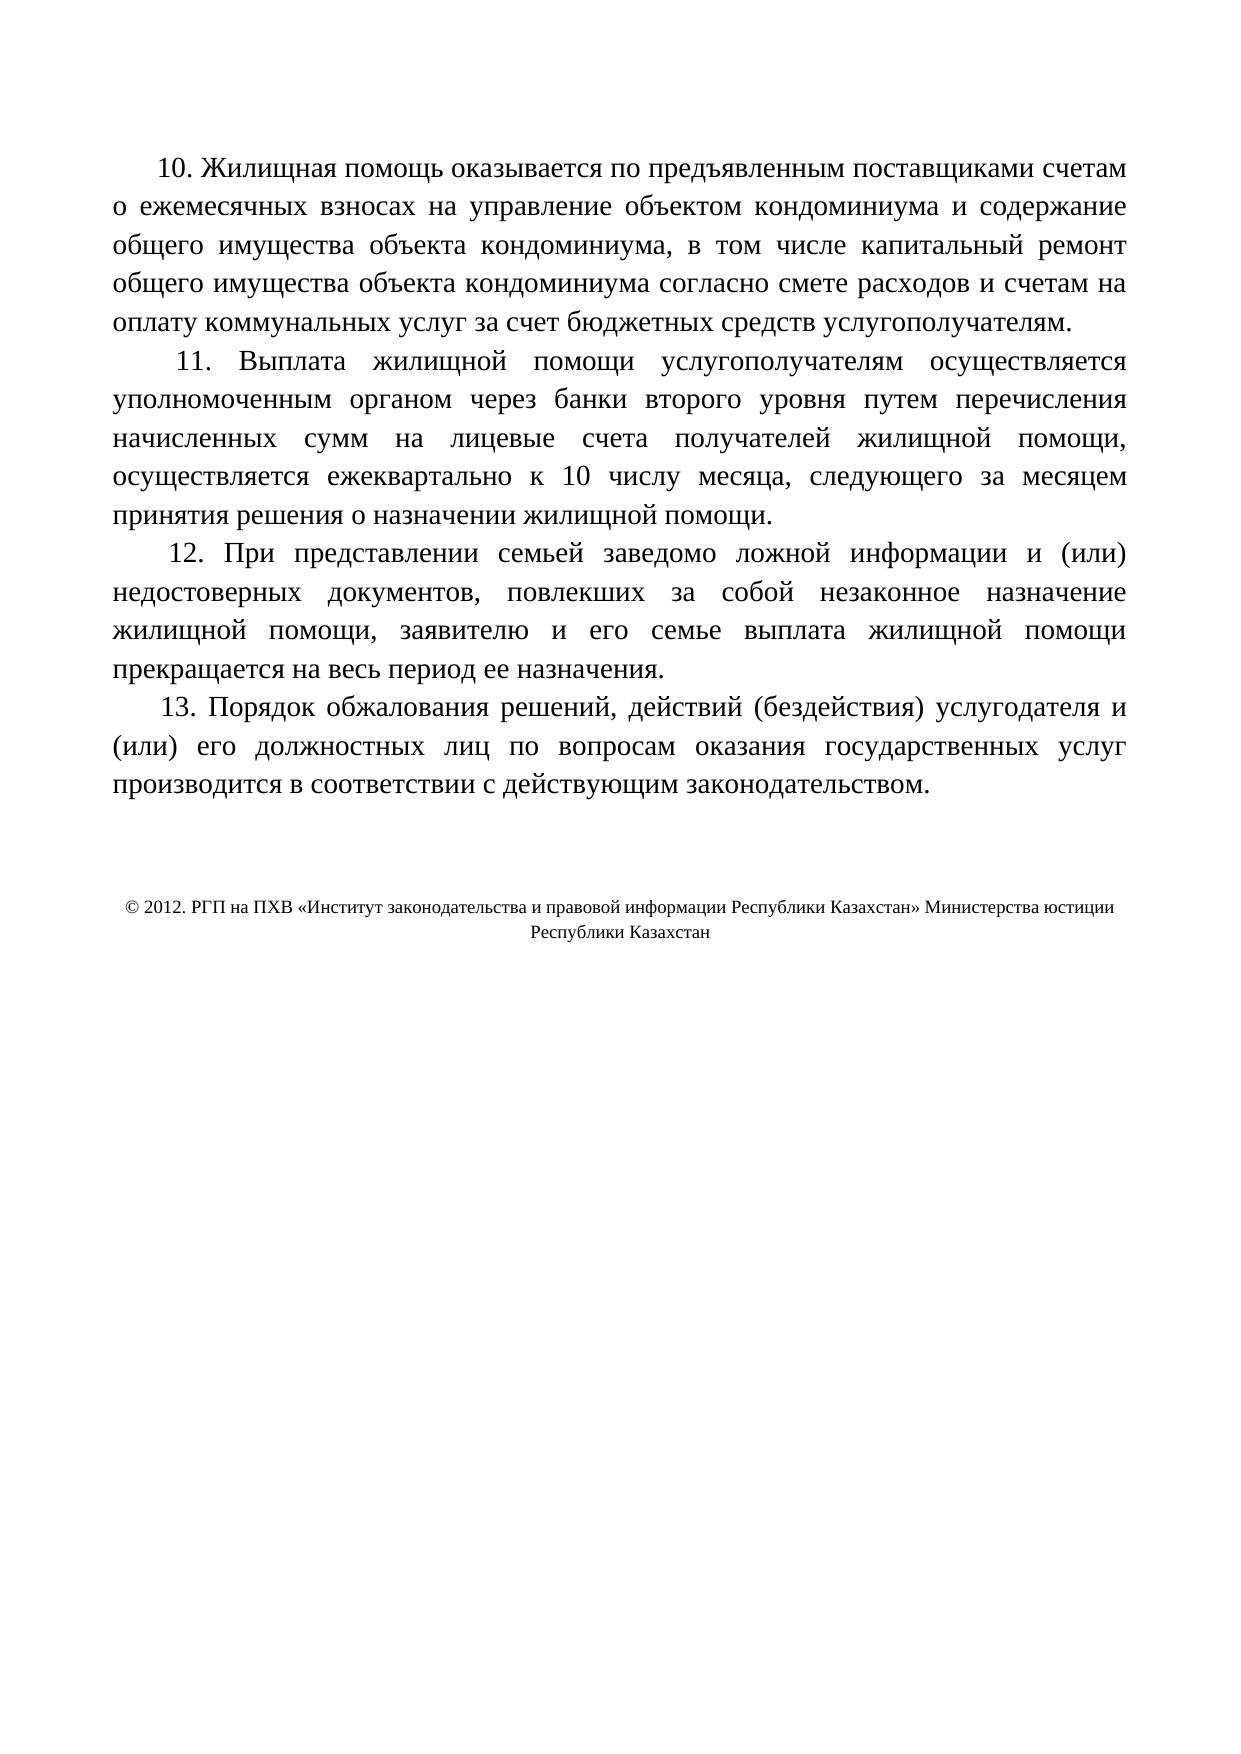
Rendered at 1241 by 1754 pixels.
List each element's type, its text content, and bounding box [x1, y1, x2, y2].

text 11. Выплата жилищной помощи услугополучателям осуществляется уполномоченным органом через банки второго уровня путем перечисления начисленных сумм на лицевые счета получателей жилищной помощи, осуществляется ежеквартально к 10 числу месяца, следующего за месяцем принятия решения о назначении жилищной помощи. [112, 343, 1128, 530]
text 12. При представлении семьей заведомо ложной информации и (или) недостоверных документов, повлекших за собой незаконное назначение жилищной помощи, заявителю и его семье выплата жилищной помощи прекращается на весь период ее назначения. [112, 535, 1128, 684]
text © 2012. РГП на ПХВ «Институт законодательства и правовой информации Республики Казахстан» Министерства юстиции Республики Казахстан [112, 896, 1128, 942]
text 10. Жилищная помощь оказывается по предъявленным поставщиками счетам о ежемесячных взносах на управление объектом кондоминиума и содержание общего имущества объекта кондоминиума, в том числе капитальный ремонт общего имущества объекта кондоминиума согласно смете расходов и счетам на оплату коммунальных услуг за счет бюджетных средств услугополучателям. [112, 150, 1128, 338]
text 13. Порядок обжалования решений, действий (бездействия) услугодателя и (или) его должностных лиц по вопросам оказания государственных услуг производится в соответствии с действующим законодательством. [112, 689, 1128, 800]
